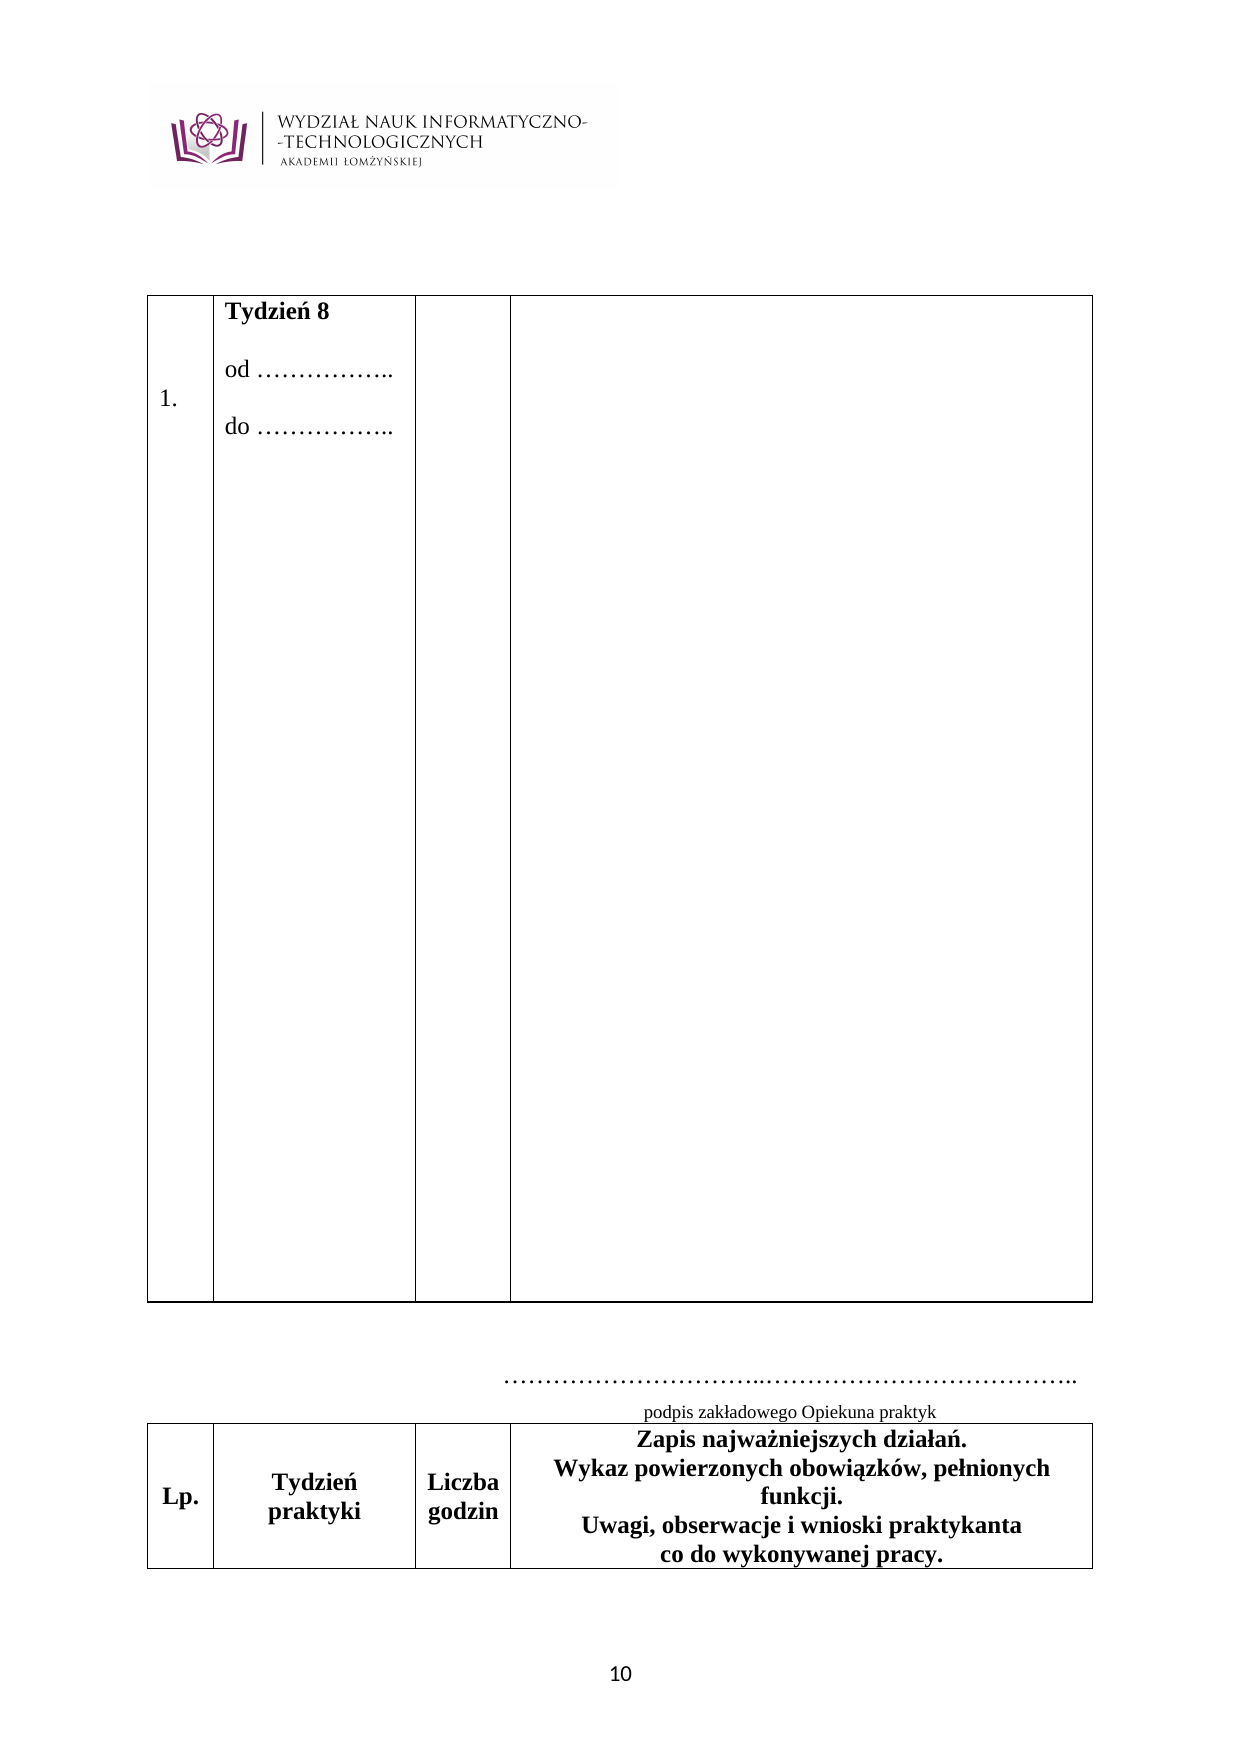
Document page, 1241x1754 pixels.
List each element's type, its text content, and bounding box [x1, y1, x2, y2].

table_cell Tydzień 8 od …………….. do …………….. [214, 296, 415, 1301]
text podpis zakładowego Opiekuna praktyk [487, 1401, 1093, 1423]
text …………………………..……………………………….. [487, 1360, 1093, 1389]
table_cell [416, 296, 510, 1301]
table_header Zapis najważniejszych działań. Wykaz powierzonych obowiązków, pełnionych funkcji. Uwagi, obserwacje i wnioski praktykanta co do wykonywanej pracy. [511, 1424, 1092, 1568]
table_cell [511, 296, 1092, 1301]
table_header Liczba godzin [416, 1424, 510, 1568]
table_header Lp. [148, 1424, 213, 1568]
table_header Tydzień praktyki [214, 1424, 415, 1568]
picture [147, 82, 618, 189]
table_cell 1. [148, 296, 213, 1301]
